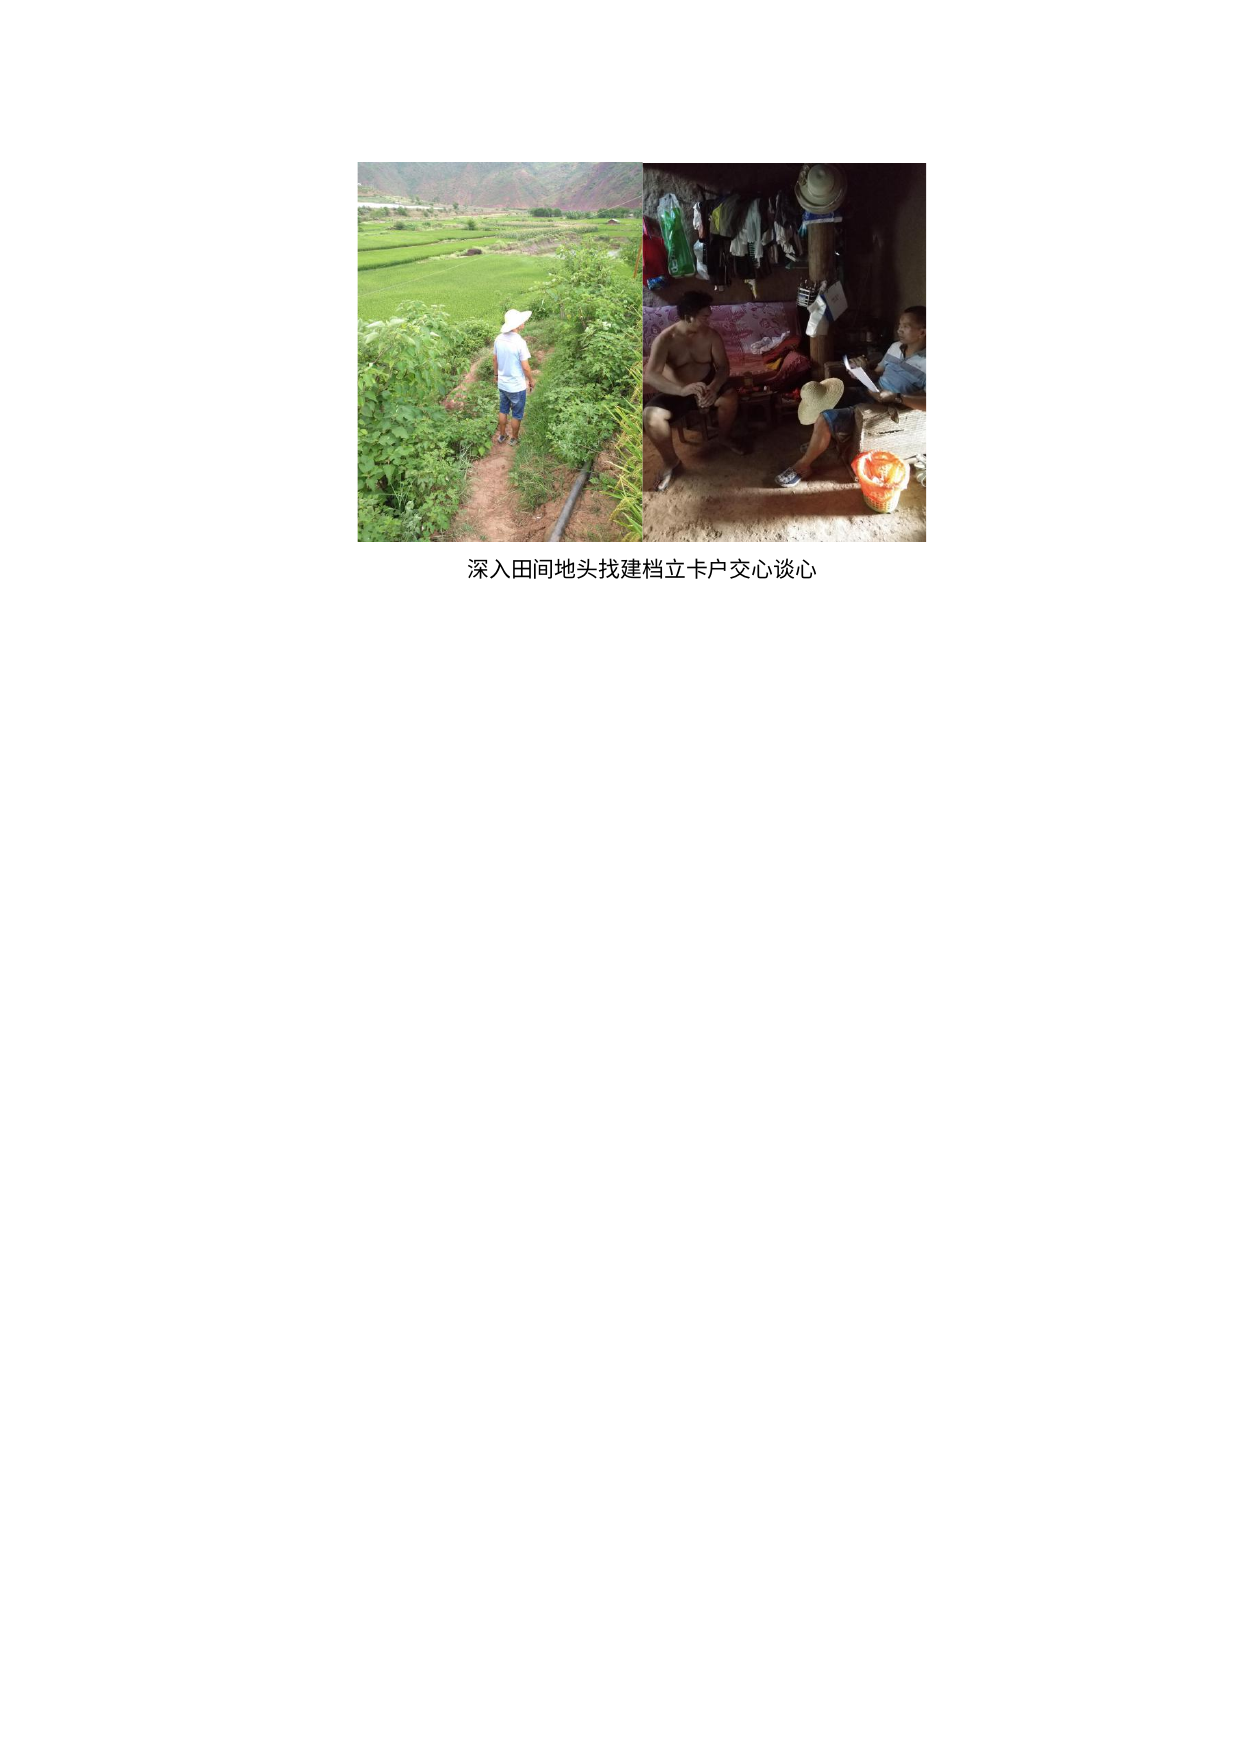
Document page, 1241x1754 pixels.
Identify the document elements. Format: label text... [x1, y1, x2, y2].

picture [357, 162, 927, 542]
text 深入田间地头找建档立卡户交心谈心 [187, 552, 1053, 584]
